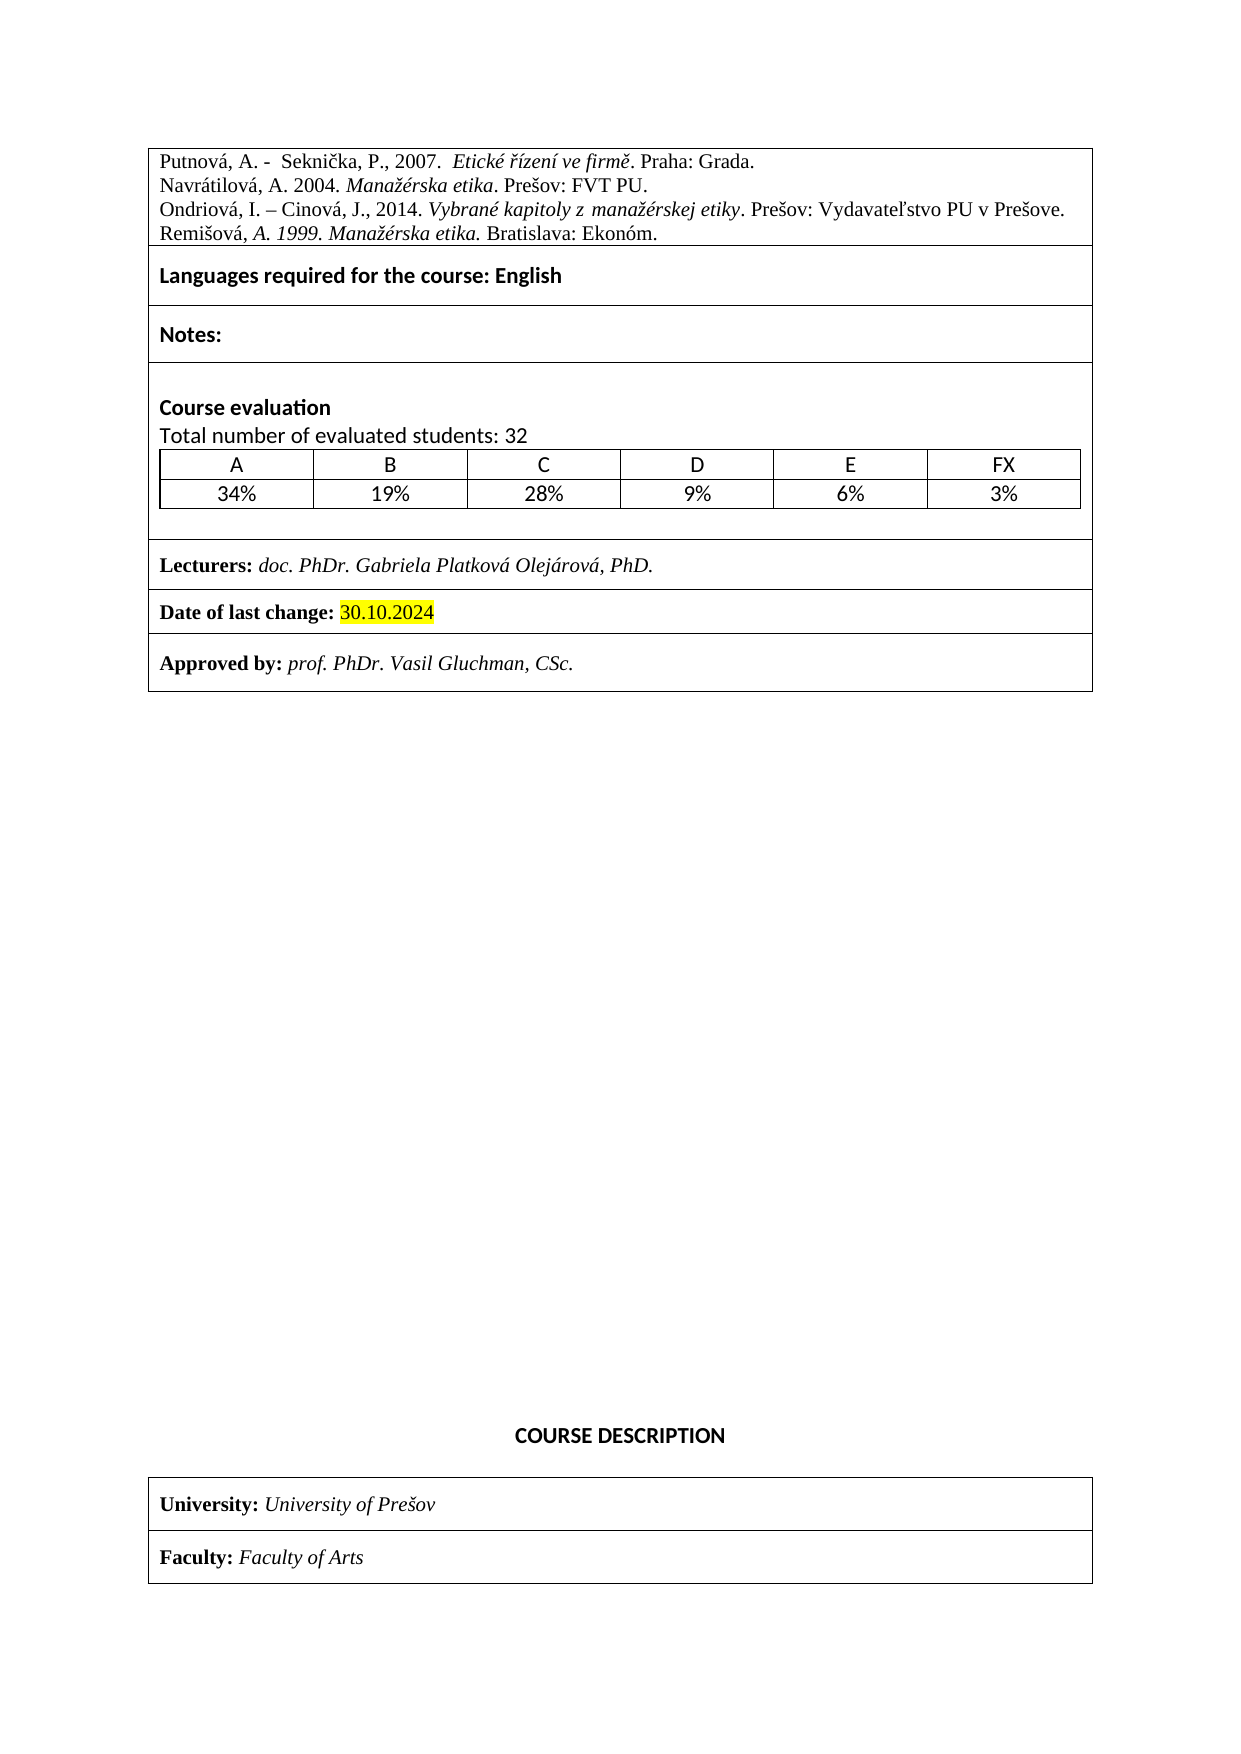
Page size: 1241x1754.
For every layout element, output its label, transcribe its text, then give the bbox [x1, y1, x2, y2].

table_cell Course evaluation Total number of evaluated students: 32 [149, 363, 1092, 539]
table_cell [149, 149, 1092, 245]
table_cell Faculty: [149, 1531, 1092, 1583]
table_cell Date of last change: 30.10.2024 [149, 590, 1092, 633]
table_header University: University of Prešov [149, 1478, 1092, 1530]
table_cell Notes: [149, 306, 1092, 362]
table_cell Languages required for the course: English [149, 246, 1092, 304]
table_cell Approved by: prof. PhDr. Vasil Gluchman, CSc. [149, 634, 1092, 691]
text COURSE DESCRIPTION [148, 1421, 1093, 1449]
table_cell Lecturers: doc. PhDr. Gabriela Platková Olejárová, PhD. [149, 540, 1092, 589]
